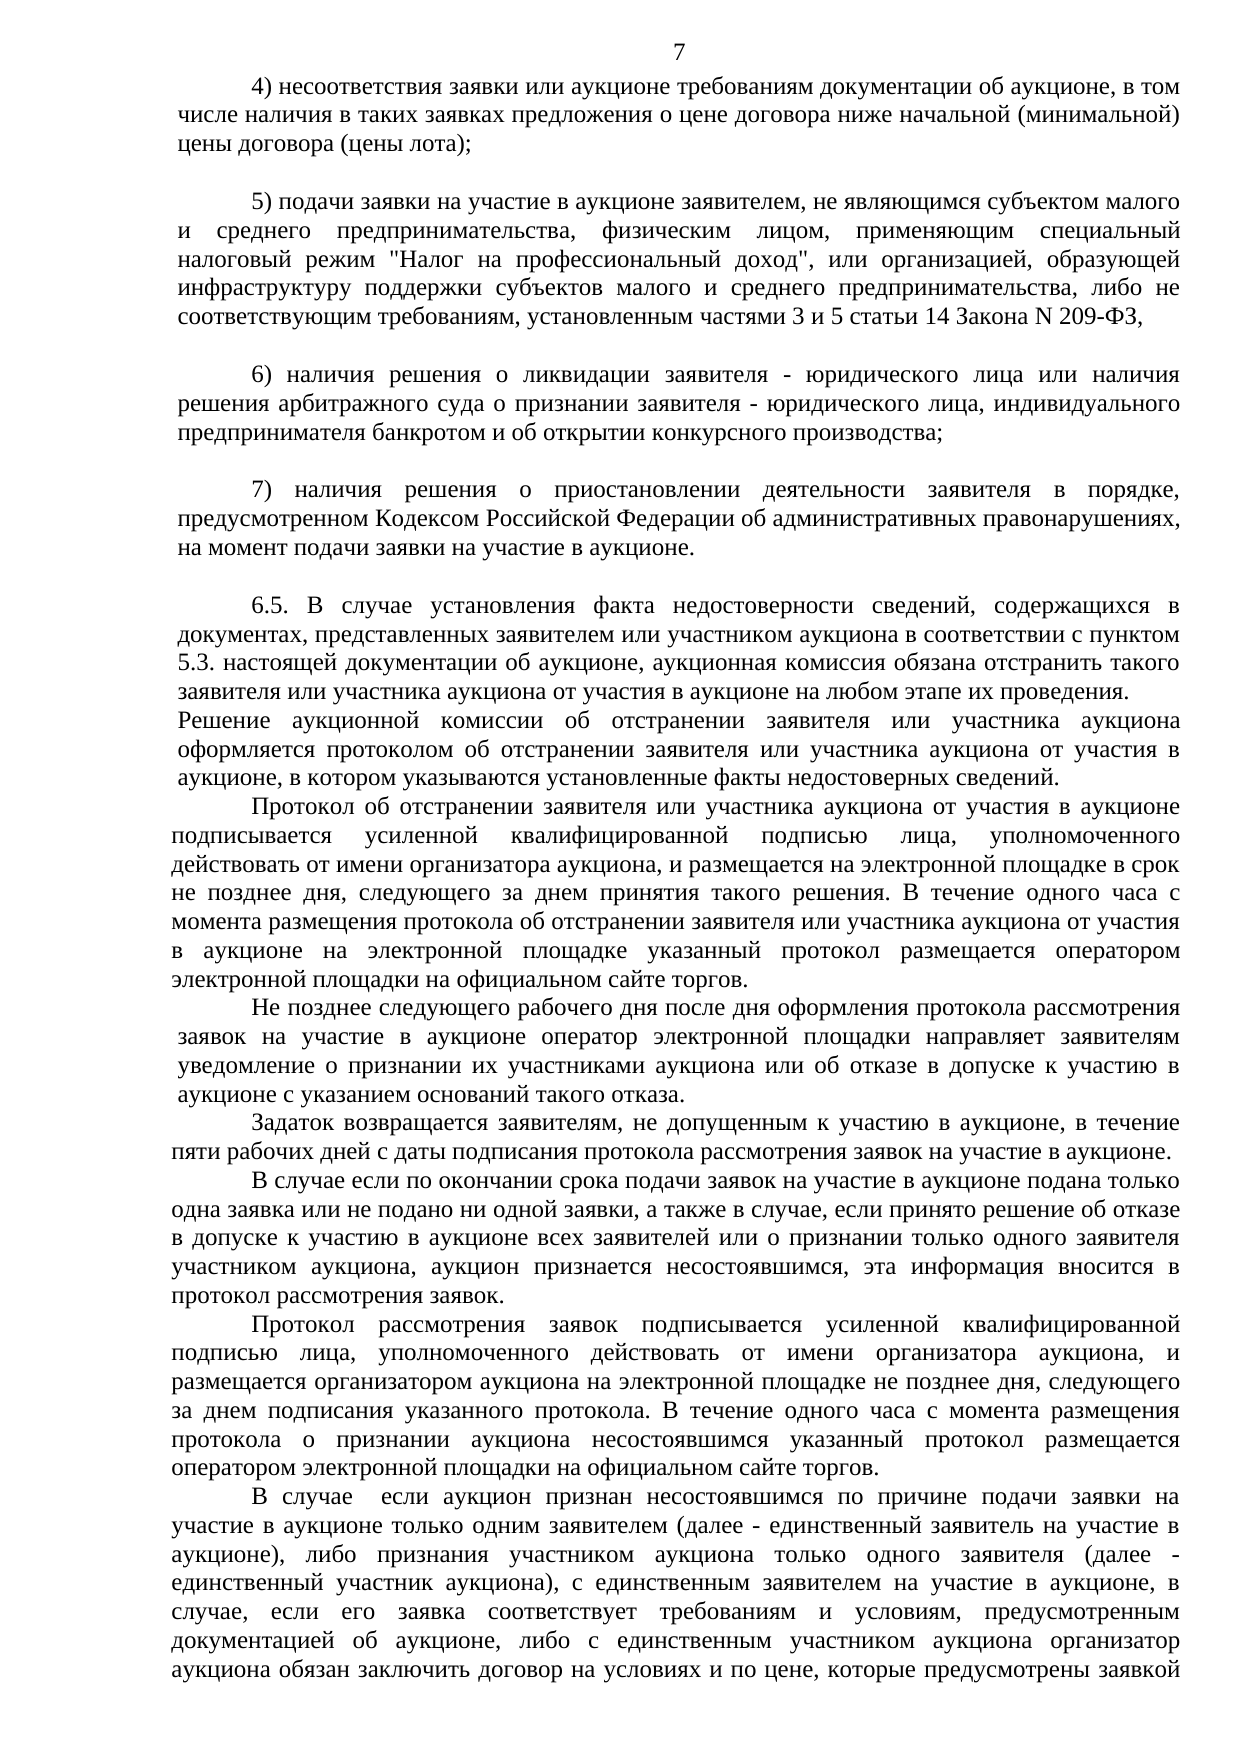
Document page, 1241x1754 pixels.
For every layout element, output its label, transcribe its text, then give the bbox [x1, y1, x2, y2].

text Протокол об отстранении заявителя или участника аукциона от участия в аукционе подписывается усиленной квалифицированной подписью лица, уполномоченного действовать от имени организатора аукциона, и размещается на электронной площадке в срок не позднее дня, следующего за днем принятия такого решения. В течение одного часа с момента размещения протокола об отстранении заявителя или участника аукциона от участия в аукционе на электронной площадке указанный протокол размещается оператором электронной площадки на официальном сайте торгов. [171, 791, 1181, 992]
text В случае если по окончании срока подачи заявок на участие в аукционе подана только одна заявка или не подано ни одной заявки, а также в случае, если принято решение об отказе в допуске к участию в аукционе всех заявителей или о признании только одного заявителя участником аукциона, аукцион признается несостоявшимся, эта информация вносится в протокол рассмотрения заявок. [171, 1165, 1181, 1309]
text Не позднее следующего рабочего дня после дня оформления протокола рассмотрения заявок на участие в аукционе оператор электронной площадки направляет заявителям уведомление о признании их участниками аукциона или об отказе в допуске к участию в аукционе с указанием оснований такого отказа. [177, 992, 1181, 1107]
text Задаток возвращается заявителям, не допущенным к участию в аукционе, в течение пяти рабочих дней с даты подписания протокола рассмотрения заявок на участие в аукционе. [171, 1107, 1181, 1165]
text Решение аукционной комиссии об отстранении заявителя или участника аукциона оформляется протоколом об отстранении заявителя или участника аукциона от участия в аукционе, в котором указываются установленные факты недостоверных сведений. [177, 705, 1181, 791]
text 5) подачи заявки на участие в аукционе заявителем, не являющимся субъектом малого и среднего предпринимательства, физическим лицом, применяющим специальный налоговый режим "Налог на профессиональный доход", или организацией, образующей инфраструктуру поддержки субъектов малого и среднего предпринимательства, либо не соответствующим требованиям, установленным частями 3 и 5 статьи 14 Закона N 209-ФЗ, [177, 186, 1181, 330]
text 4) несоответствия заявки или аукционе требованиям документации об аукционе, в том числе наличия в таких заявках предложения о цене договора ниже начальной (минимальной) цены договора (цены лота); [177, 71, 1181, 157]
text 6.5. В случае установления факта недостоверности сведений, содержащихся в документах, представленных заявителем или участником аукциона в соответствии с пунктом 5.3. настоящей документации об аукционе, аукционная комиссия обязана отстранить такого заявителя или участника аукциона от участия в аукционе на любом этапе их проведения. [177, 590, 1181, 705]
text 6) наличия решения о ликвидации заявителя - юридического лица или наличия решения арбитражного суда о признании заявителя - юридического лица, индивидуального предпринимателя банкротом и об открытии конкурсного производства; [177, 359, 1181, 445]
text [171, 1481, 1181, 1682]
text Протокол рассмотрения заявок подписывается усиленной квалифицированной подписью лица, уполномоченного действовать от имени организатора аукциона, и размещается организатором аукциона на электронной площадке не позднее дня, следующего за днем подписания указанного протокола. В течение одного часа с момента размещения протокола о признании аукциона несостоявшимся указанный протокол размещается оператором электронной площадки на официальном сайте торгов. [171, 1309, 1181, 1481]
text 7) наличия решения о приостановлении деятельности заявителя в порядке, предусмотренном Кодексом Российской Федерации об административных правонарушениях, на момент подачи заявки на участие в аукционе. [177, 474, 1181, 561]
